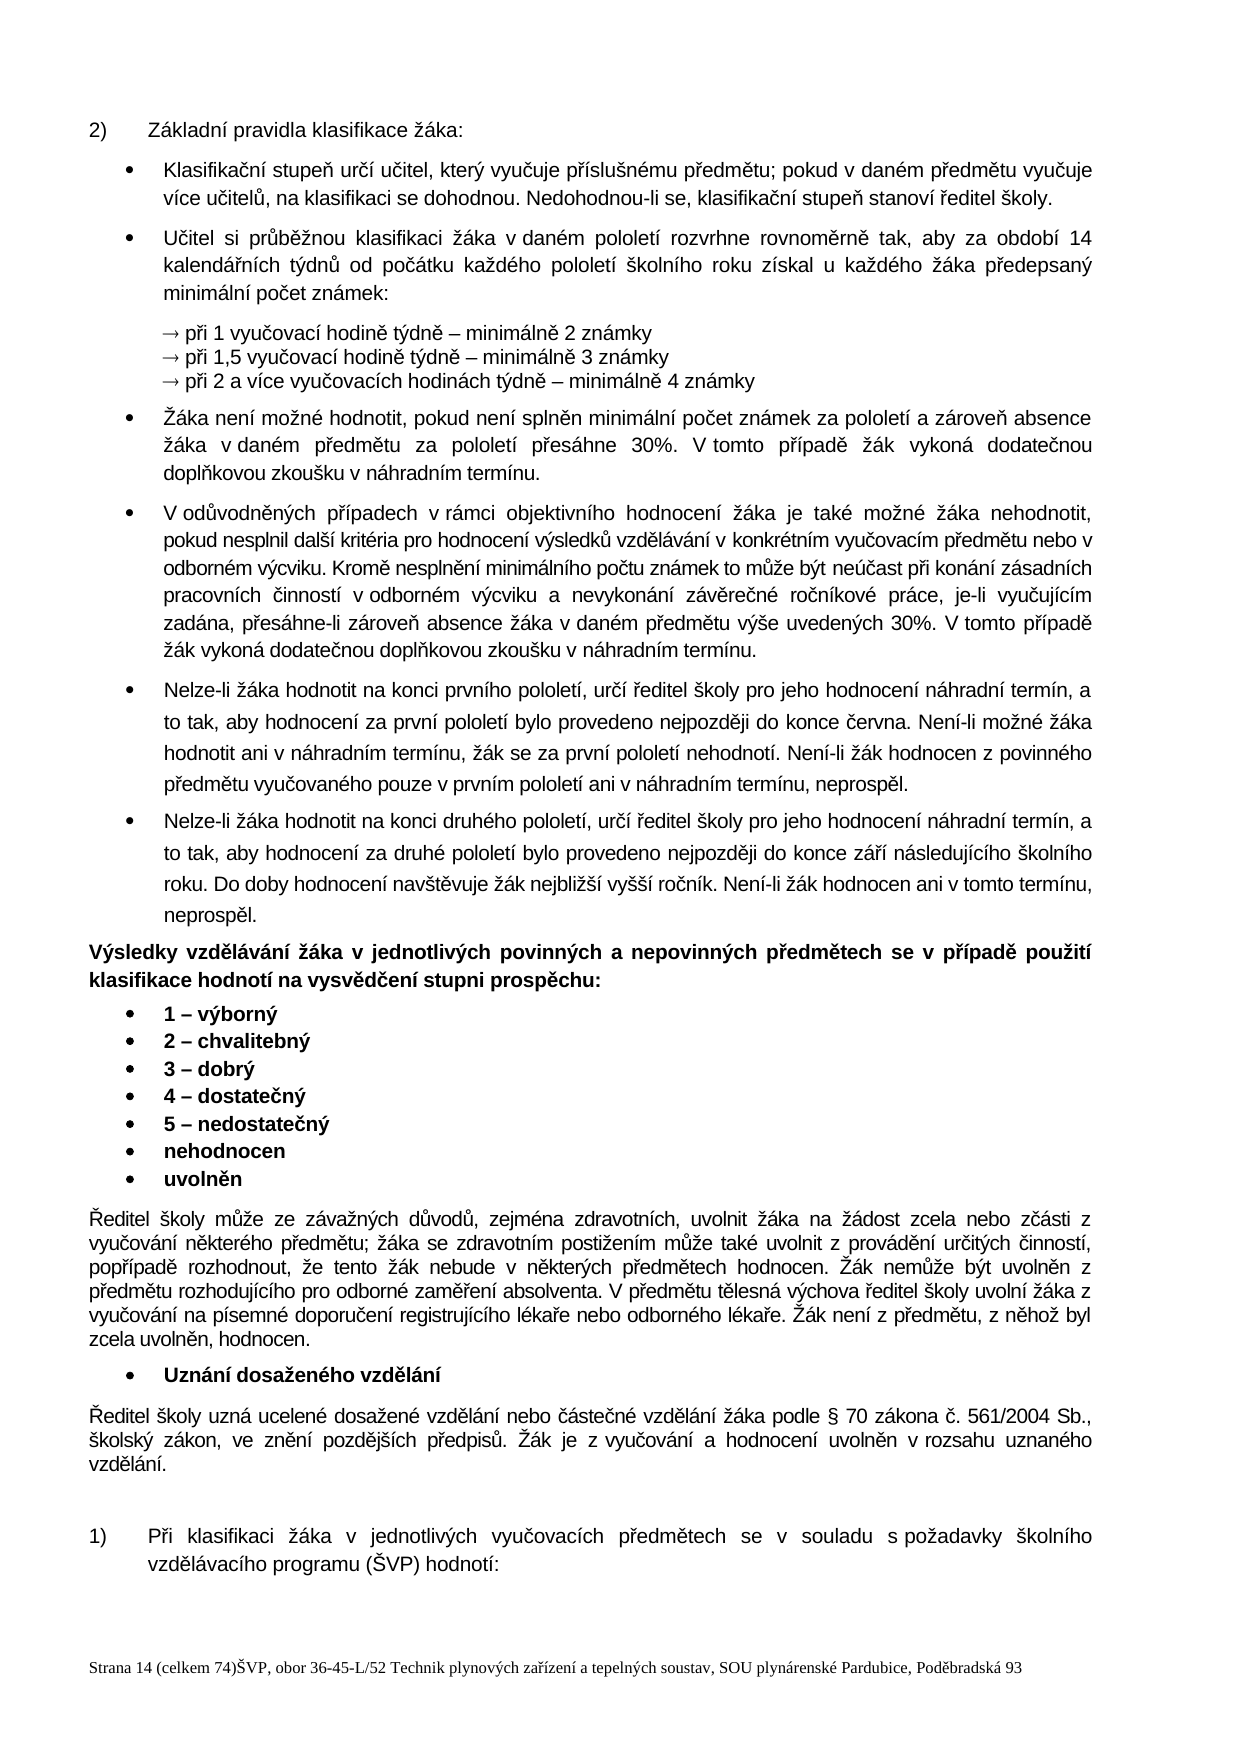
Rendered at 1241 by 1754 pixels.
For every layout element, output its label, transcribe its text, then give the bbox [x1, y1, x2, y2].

list při 1,5 vyučovací hodině týdně – minimálně 3 známky [162, 345, 1092, 369]
list 5 – nedostatečný [126, 1112, 1092, 1136]
list Učitel si průběžnou klasifikaci žáka v daném pololetí rozvrhne rovnoměrně tak, aby za období 14 kalendářních týdnů od počátku každého pololetí školního roku získal u každého žáka předepsaný minimální počet známek: [126, 226, 1092, 305]
list 4 – dostatečný [126, 1084, 1092, 1108]
list Klasifikační stupeň určí učitel, který vyučuje příslušnému předmětu; pokud v daném předmětu vyučuje více učitelů, na klasifikaci se dohodnou. Nedohodnou-li se, klasifikační stupeň stanoví ředitel školy. [126, 158, 1092, 210]
list 3 – dobrý [126, 1057, 1092, 1081]
list Základní pravidla klasifikace žáka: [89, 118, 1092, 142]
list nehodnocen [126, 1139, 1092, 1163]
list Při klasifikaci žáka v jednotlivých vyučovacích předmětech se v souladu s požadavky školního vzdělávacího programu (ŠVP) hodnotí: [89, 1524, 1092, 1576]
text Ředitel školy uzná ucelené dosažené vzdělání nebo částečné vzdělání žáka podle § 70 zákona č. 561/2004 Sb., školský zákon, ve znění pozdějších předpisů. Žák je z vyučování a hodnocení uvolněn v rozsahu uznaného vzdělání. [89, 1403, 1092, 1475]
list uvolněn [126, 1167, 1092, 1191]
list při 1 vyučovací hodině týdně – minimálně 2 známky [162, 321, 1092, 345]
list 2 – chvalitebný [126, 1029, 1092, 1053]
list při 2 a více vyučovacích hodinách týdně – minimálně 4 známky [162, 369, 1092, 393]
list Uznání dosaženého vzdělání [126, 1363, 1092, 1387]
list Žáka není možné hodnotit, pokud není splněn minimální počet známek za pololetí a zároveň absence žáka v daném předmětu za pololetí přesáhne 30%. V tomto případě žák vykoná dodatečnou doplňkovou zkoušku v náhradním termínu. [126, 406, 1092, 484]
list Nelze-li žáka hodnotit na konci prvního pololetí, určí ředitel školy pro jeho hodnocení náhradní termín, a to tak, aby hodnocení za první pololetí bylo provedeno nejpozději do konce června. Není-li možné žáka hodnotit ani v náhradním termínu, žák se za první pololetí nehodnotí. Není-li žák hodnocen z povinného předmětu vyučovaného pouze v prvním pololetí ani v náhradním termínu, neprospěl. [126, 678, 1092, 796]
list V odůvodněných případech v rámci objektivního hodnocení žáka je také možné žáka nehodnotit, pokud nesplnil další kritéria pro hodnocení výsledků vzdělávání v konkrétním vyučovacím předmětu nebo v odborném výcviku. Kromě nesplnění minimálního počtu známek to může být neúčast při konání zásadních pracovních činností v odborném výcviku a nevykonání závěrečné ročníkové práce, je-li vyučujícím zadána, přesáhne-li zároveň absence žáka v daném předmětu výše uvedených 30%. V tomto případě žák vykoná dodatečnou doplňkovou zkoušku v náhradním termínu. [126, 501, 1092, 662]
text Výsledky vzdělávání žáka v jednotlivých povinných a nepovinných předmětech se v případě použití klasifikace hodnotí na vysvědčení stupni prospěchu: [89, 940, 1092, 992]
text Ředitel školy může ze závažných důvodů, zejména zdravotních, uvolnit žáka na žádost zcela nebo zčásti z vyučování některého předmětu; žáka se zdravotním postižením může také uvolnit z provádění určitých činností, popřípadě rozhodnout, že tento žák nebude v některých předmětech hodnocen. Žák nemůže být uvolněn z předmětu rozhodujícího pro odborné zaměření absolventa. V předmětu tělesná výchova ředitel školy uvolní žáka z vyučování na písemné doporučení registrujícího lékaře nebo odborného lékaře. Žák není z předmětu, z něhož byl zcela uvolněn, hodnocen. [89, 1207, 1092, 1351]
list 1 – výborný [126, 1001, 1092, 1025]
list Nelze-li žáka hodnotit na konci druhého pololetí, určí ředitel školy pro jeho hodnocení náhradní termín, a to tak, aby hodnocení za druhé pololetí bylo provedeno nejpozději do konce září následujícího školního roku. Do doby hodnocení navštěvuje žák nejbližší vyšší ročník. Není-li žák hodnocen ani v tomto termínu, neprospěl. [126, 809, 1092, 927]
